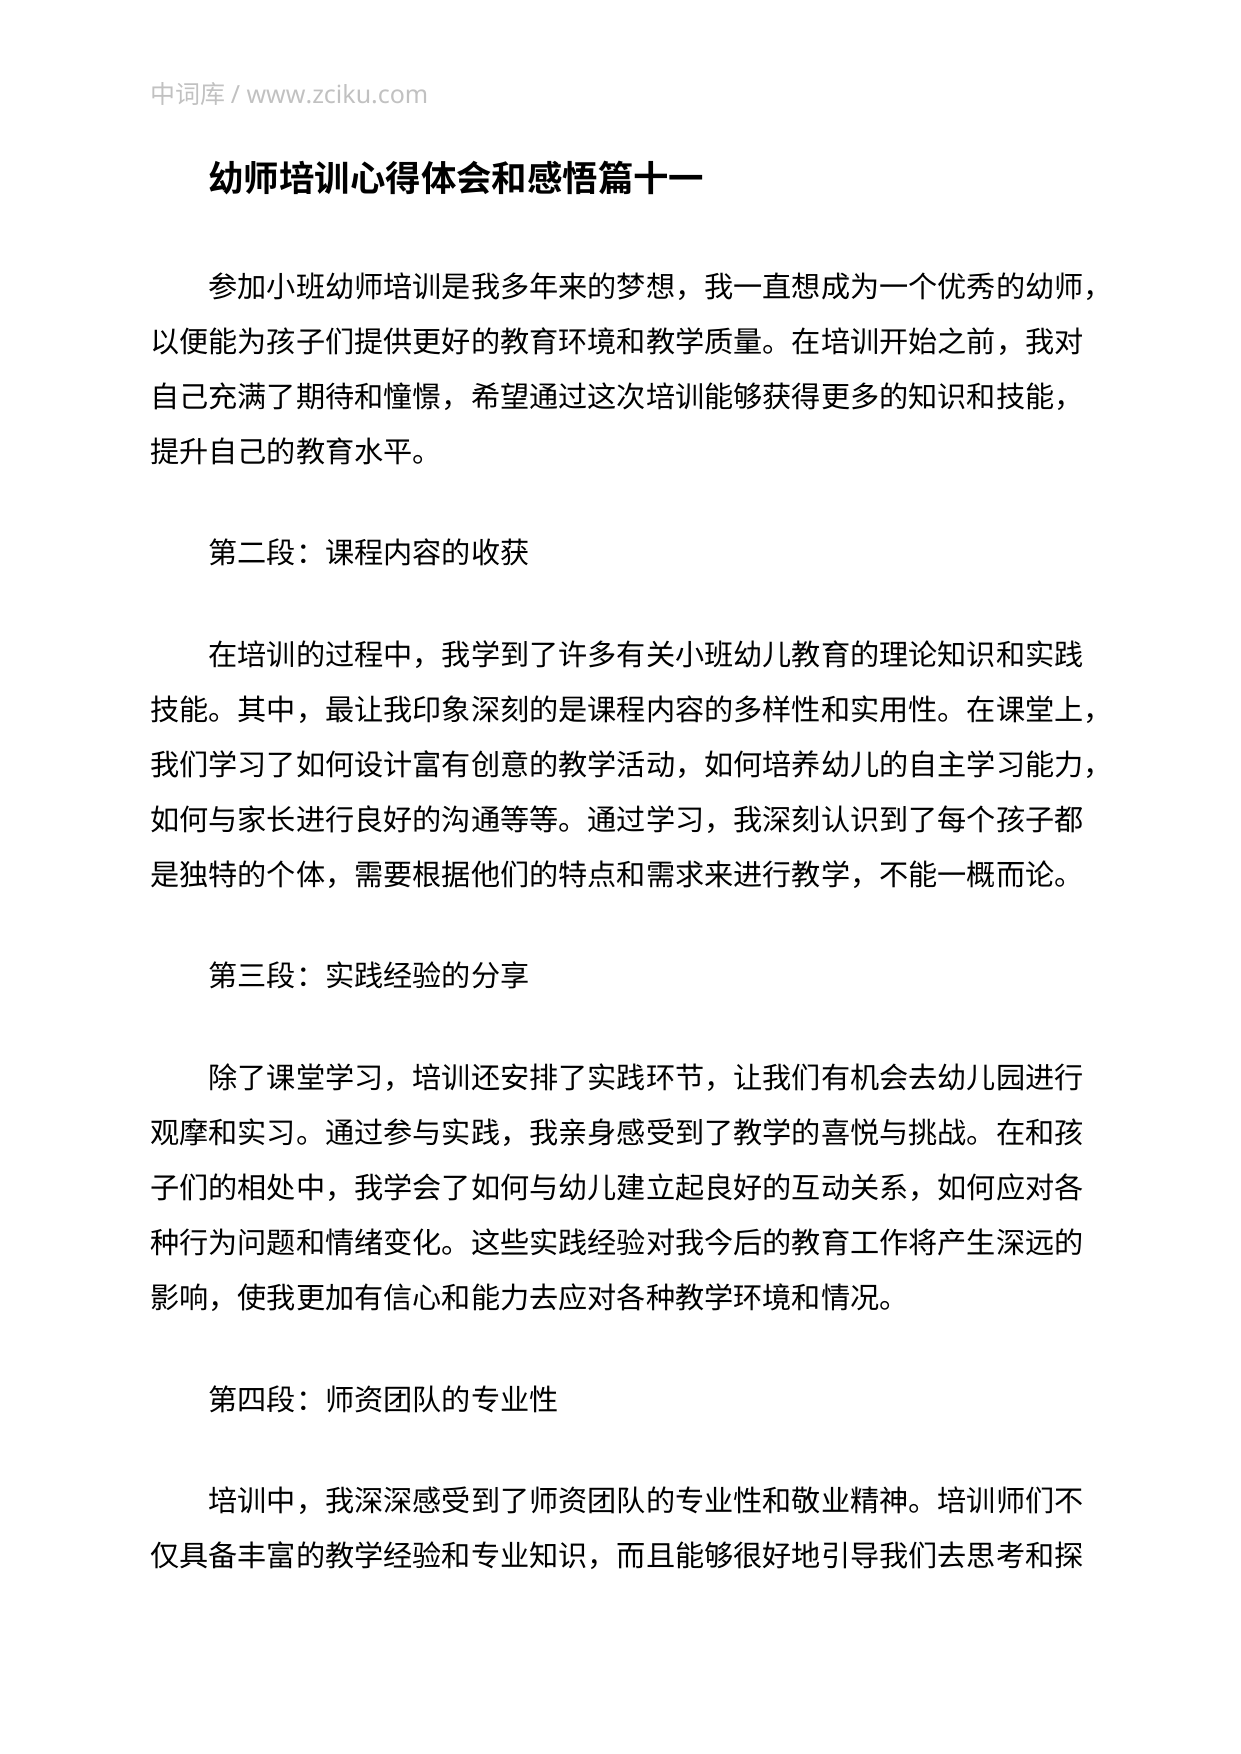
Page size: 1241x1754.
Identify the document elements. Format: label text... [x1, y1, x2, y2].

text 除了课堂学习，培训还安排了实践环节，让我们有机会去幼儿园进行观摩和实习。通过参与实践，我亲身感受到了教学的喜悦与挑战。在和孩子们的相处中，我学会了如何与幼儿建立起良好的互动关系，如何应对各种行为问题和情绪变化。这些实践经验对我今后的教育工作将产生深远的影响，使我更加有信心和能力去应对各种教学环境和情况。 [150, 1055, 1090, 1317]
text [150, 1478, 1090, 1575]
text 第四段：师资团队的专业性 [150, 1376, 1090, 1418]
text 参加小班幼师培训是我多年来的梦想，我一直想成为一个优秀的幼师，以便能为孩子们提供更好的教育环境和教学质量。在培训开始之前，我对自己充满了期待和憧憬，希望通过这次培训能够获得更多的知识和技能，提升自己的教育水平。 [150, 263, 1090, 470]
text 第三段：实践经验的分享 [150, 953, 1090, 995]
text 第二段：课程内容的收获 [150, 530, 1090, 572]
text 在培训的过程中，我学到了许多有关小班幼儿教育的理论知识和实践技能。其中，最让我印象深刻的是课程内容的多样性和实用性。在课堂上，我们学习了如何设计富有创意的教学活动，如何培养幼儿的自主学习能力，如何与家长进行良好的沟通等等。通过学习，我深刻认识到了每个孩子都是独特的个体，需要根据他们的特点和需求来进行教学，不能一概而论。 [150, 632, 1090, 893]
text 幼师培训心得体会和感悟篇十一 [150, 150, 1090, 201]
